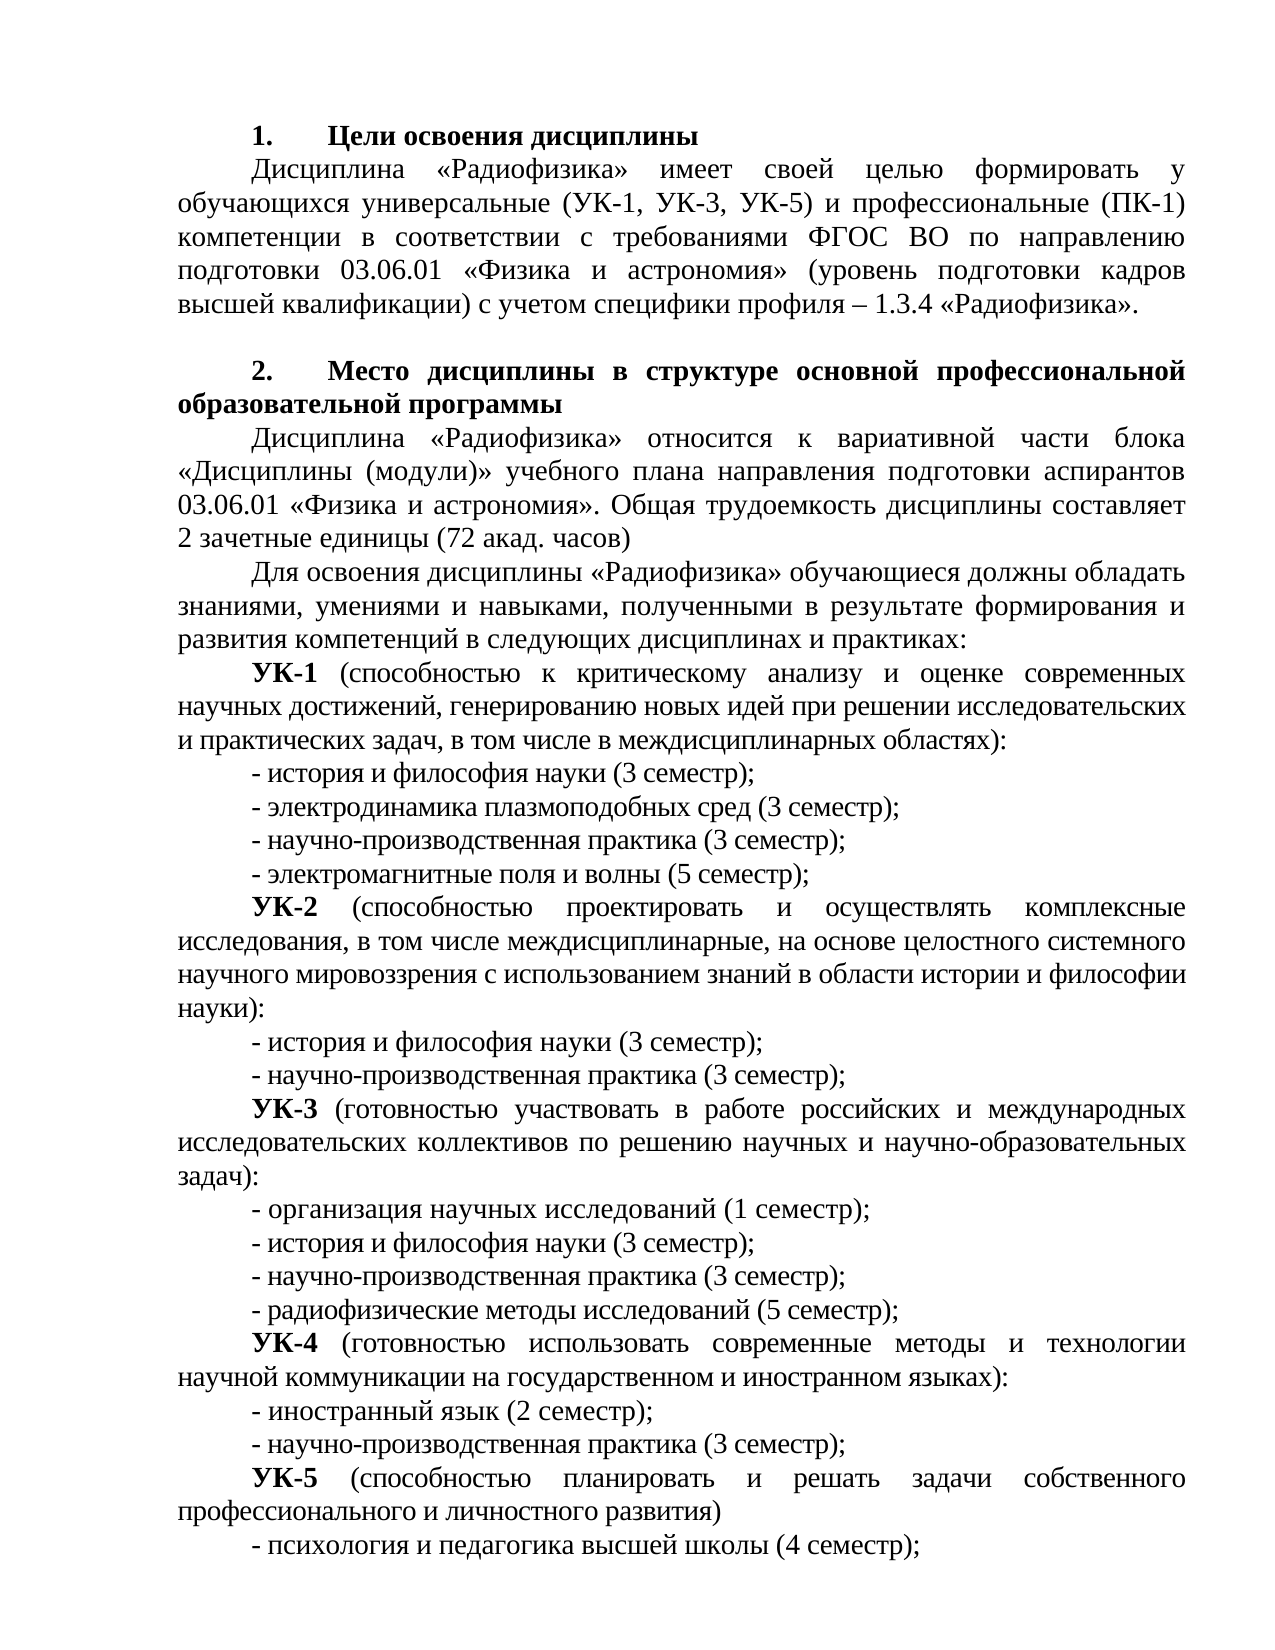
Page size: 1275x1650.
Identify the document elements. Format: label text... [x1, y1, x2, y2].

text - электромагнитные поля и волны (5 семестр); [177, 856, 1186, 889]
list Цели освоения дисциплины [251, 118, 1186, 152]
text УК-2 (способностью проектировать и осуществлять комплексные исследования, в том числе междисциплинарные, на основе целостного системного научного мировоззрения с использованием знаний в области истории и философии науки): [177, 889, 1186, 1024]
text - психология и педагогика высшей школы (4 семестр); [177, 1527, 1186, 1560]
text - научно-производственная практика (3 семестр); [177, 1258, 1186, 1292]
list Для освоения дисциплины «Радиофизика» обучающиеся должны обладать знаниями, умениями и навыками, полученными в результате формирования и развития компетенций в следующих дисциплинах и практиках: [177, 554, 1186, 655]
text - научно-производственная практика (3 семестр); [177, 1426, 1186, 1460]
text Дисциплина «Радиофизика» имеет своей целью формировать у обучающихся универсальные (УК-1, УК-3, УК-5) и профессиональные (ПК-1) компетенции в соответствии с требованиями ФГОС ВО по направлению подготовки 03.06.01 «Физика и астрономия» (уровень подготовки кадров высшей квалификации) с учетом специфики профиля – 1.3.4 «Радиофизика». [177, 152, 1186, 319]
text - иностранный язык (2 семестр); [177, 1393, 1186, 1426]
text Дисциплина «Радиофизика» относится к вариативной части блока «Дисциплины (модули)» учебного плана направления подготовки аспирантов 03.06.01 «Физика и астрономия». Общая трудоемкость дисциплины составляет 2 зачетные единицы (72 акад. часов) [177, 420, 1186, 554]
text УК-3 (готовностью участвовать в работе российских и международных исследовательских коллективов по решению научных и научно-образовательных задач): [177, 1091, 1186, 1191]
text УК-1 (способностью к критическому анализу и оценке современных научных достижений, генерированию новых идей при решении исследовательских и практических задач, в том числе в междисциплинарных областях): [177, 655, 1186, 755]
text - организация научных исследований (1 семестр); [177, 1191, 1186, 1225]
text - история и философия науки (3 семестр); [177, 1024, 1186, 1057]
text УК-5 (способностью планировать и решать задачи собственного профессионального и личностного развития) [177, 1460, 1186, 1527]
text УК-4 (готовностью использовать современные методы и технологии научной коммуникации на государственном и иностранном языках): [177, 1326, 1186, 1393]
text - история и философия науки (3 семестр); [177, 1225, 1186, 1258]
text - радиофизические методы исследований (5 семестр); [177, 1292, 1186, 1326]
text - история и философия науки (3 семестр); [177, 755, 1186, 789]
list Место дисциплины в структуре основной профессиональной образовательной программы [177, 353, 1186, 420]
text - научно-производственная практика (3 семестр); [177, 822, 1186, 856]
text - электродинамика плазмоподобных сред (3 семестр); [177, 789, 1186, 822]
text - научно-производственная практика (3 семестр); [177, 1057, 1186, 1091]
